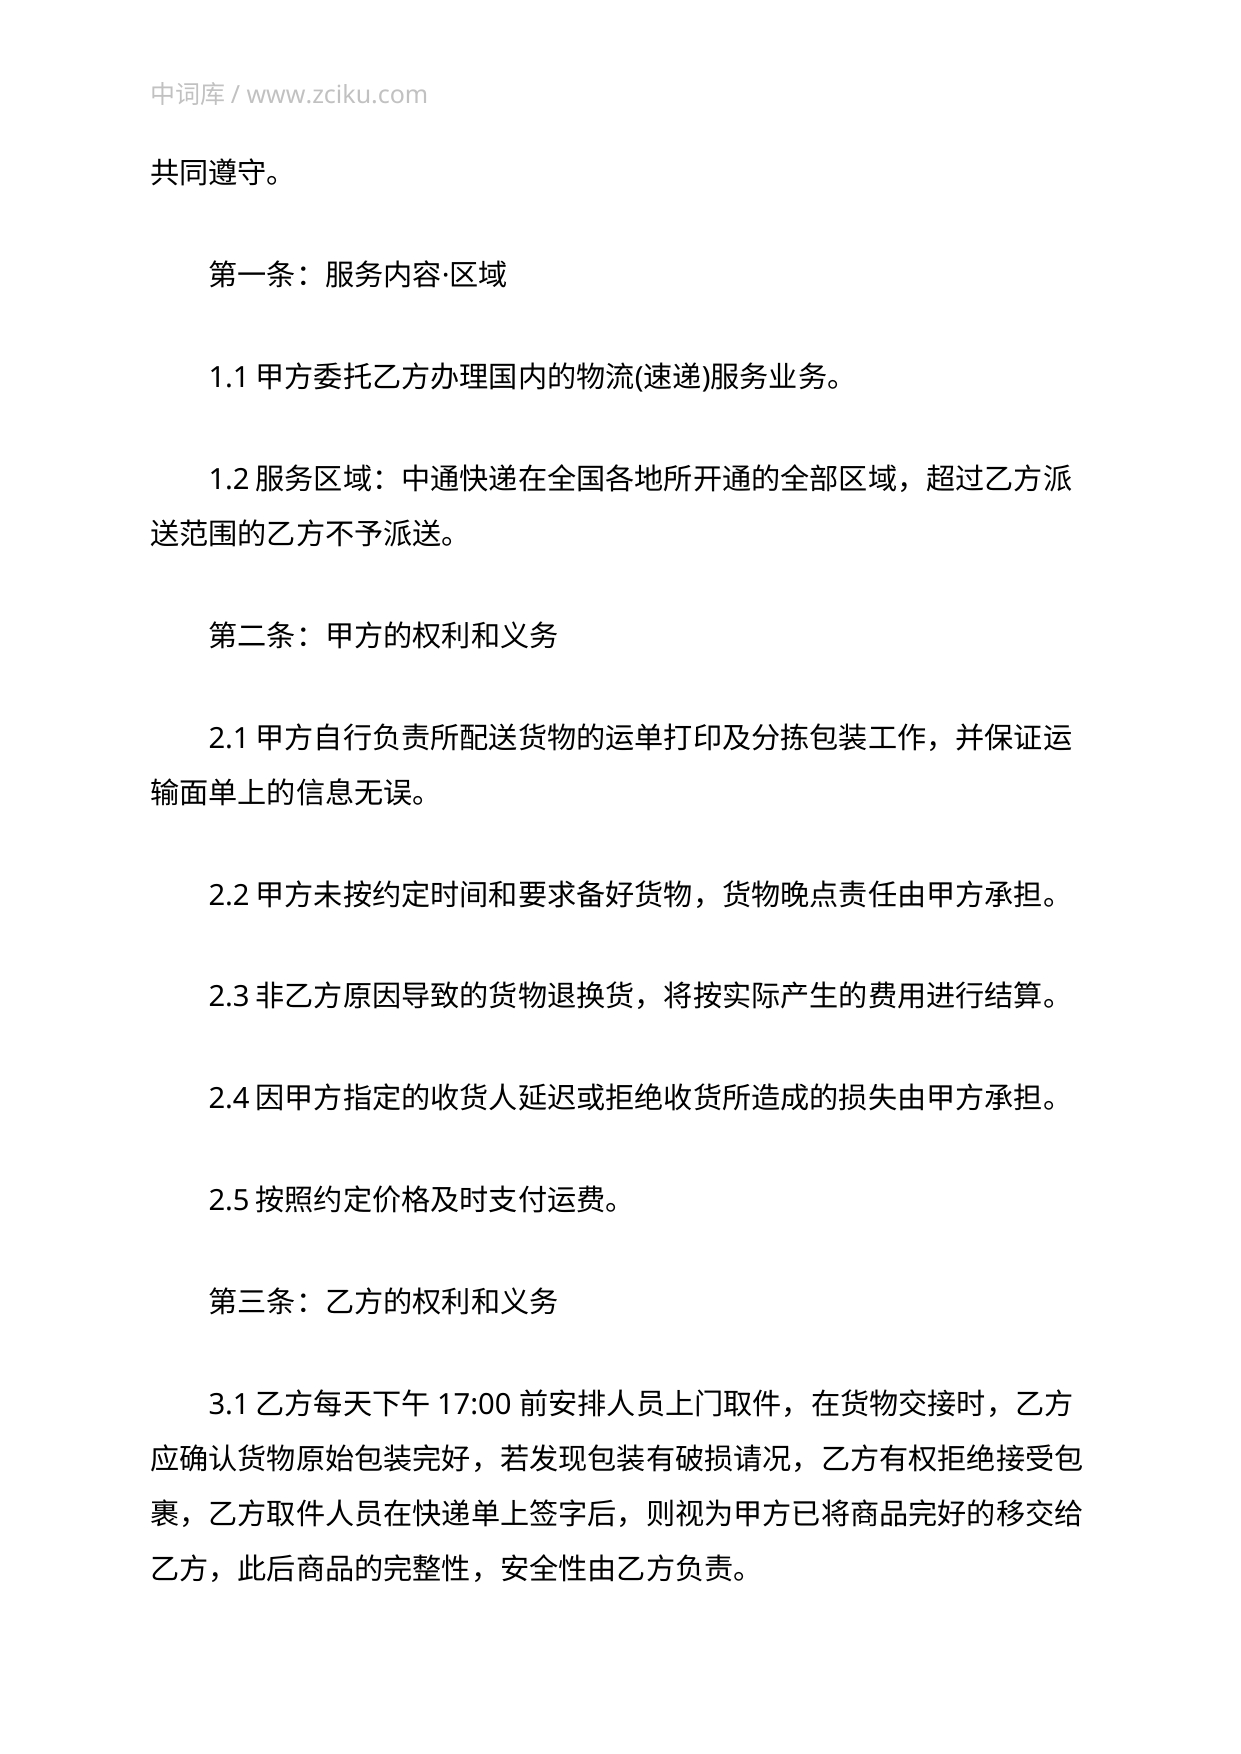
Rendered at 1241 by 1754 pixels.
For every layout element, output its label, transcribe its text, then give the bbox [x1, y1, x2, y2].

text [150, 150, 1090, 192]
text 第二条：甲方的权利和义务 [150, 612, 1090, 655]
text 2.5按照约定价格及时支付运费。 [150, 1177, 1090, 1219]
text 2.1甲方自行负责所配送货物的运单打印及分拣包装工作，并保证运输面单上的信息无误。 [150, 714, 1090, 812]
text 第三条：乙方的权利和义务 [150, 1279, 1090, 1321]
text 2.3非乙方原因导致的货物退换货，将按实际产生的费用进行结算。 [150, 973, 1090, 1015]
text 3.1乙方每天下午 17:00 前安排人员上门取件，在货物交接时，乙方应确认货物原始包装完好，若发现包装有破损请况，乙方有权拒绝接受包裹，乙方取件人员在快递单上签字后，则视为甲方已将商品完好的移交给乙方，此后商品的完整性，安全性由乙方负责。 [150, 1381, 1090, 1588]
text 第一条：服务内容·区域 [150, 252, 1090, 294]
text 2.2甲方未按约定时间和要求备好货物，货物晚点责任由甲方承担。 [150, 871, 1090, 913]
text 1.2服务区域：中通快递在全国各地所开通的全部区域，超过乙方派送范围的乙方不予派送。 [150, 456, 1090, 553]
text 1.1甲方委托乙方办理国内的物流(速递)服务业务。 [150, 354, 1090, 396]
text 2.4因甲方指定的收货人延迟或拒绝收货所造成的损失由甲方承担。 [150, 1075, 1090, 1117]
